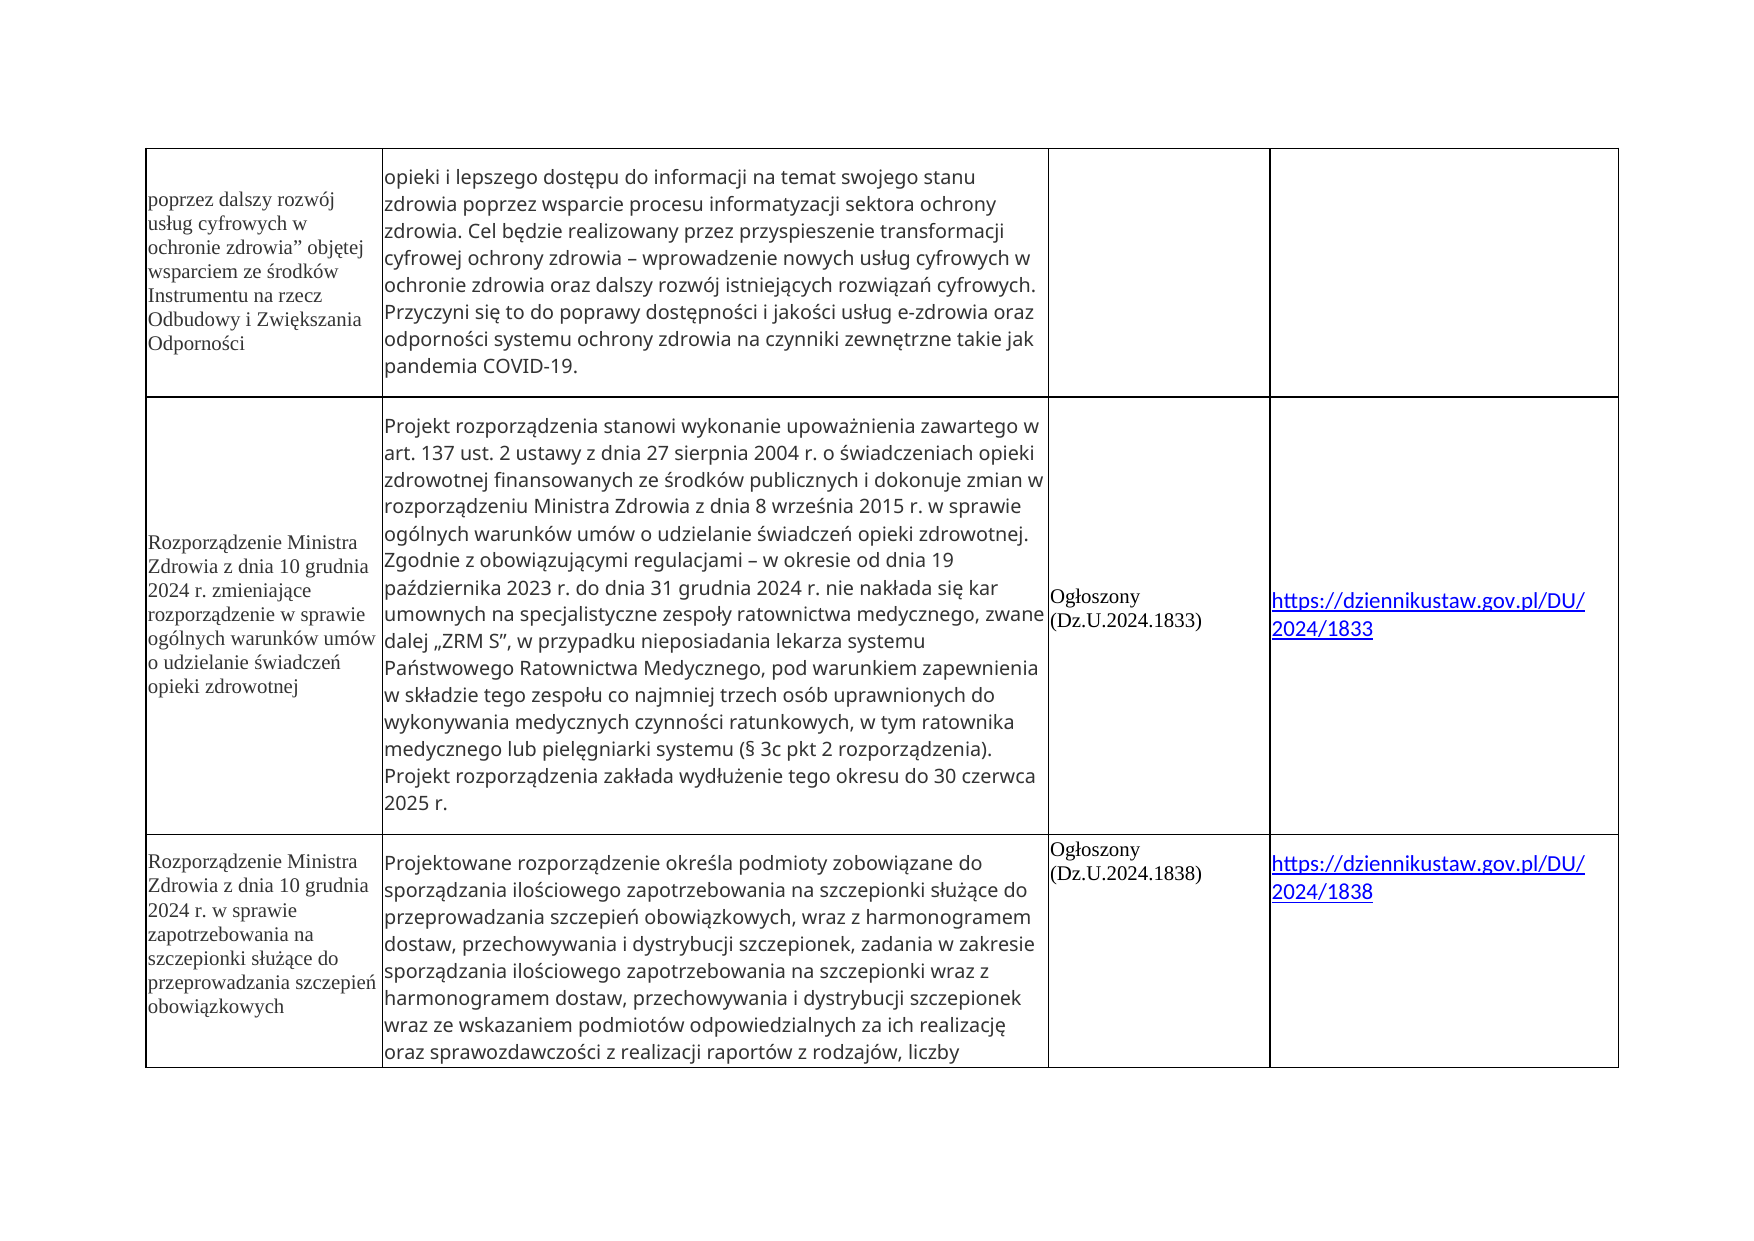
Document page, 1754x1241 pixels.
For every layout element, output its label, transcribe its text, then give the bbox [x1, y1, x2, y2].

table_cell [383, 149, 1048, 396]
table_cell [1271, 835, 1618, 1067]
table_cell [147, 149, 382, 396]
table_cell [1049, 835, 1269, 1067]
table_cell Ogłoszony (Dz.U.2024.1833) [1049, 398, 1269, 834]
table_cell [1049, 149, 1269, 396]
table_cell Rozporządzenie Ministra Zdrowia z dnia 10 grudnia 2024 r. zmieniające rozporządzenie w sprawie ogólnych warunków umów o udzielanie świadczeń opieki zdrowotnej [147, 398, 382, 834]
table_cell https://dziennikustaw.gov.pl/DU/2024/1833 [1271, 398, 1618, 834]
table_cell Projekt rozporządzenia stanowi wykonanie upoważnienia zawartego w art. 137 ust. 2 ustawy z dnia 27 sierpnia 2004 r. o świadczeniach opieki zdrowotnej finansowanych ze środków publicznych i dokonuje zmian w rozporządzeniu Ministra Zdrowia z dnia 8 września 2015 r. w sprawie ogólnych warunków umów o udzielanie świadczeń opieki zdrowotnej. Zgodnie z obowiązującymi regulacjami – w okresie od dnia 19 października 2023 r. do dnia 31 grudnia 2024 r. nie nakłada się kar umownych na specjalistyczne zespoły ratownictwa medycznego, zwane dalej „ZRM S”, w przypadku nieposiadania lekarza systemu Państwowego Ratownictwa Medycznego, pod warunkiem zapewnienia w składzie tego zespołu co najmniej trzech osób uprawnionych do wykonywania medycznych czynności ratunkowych, w tym ratownika medycznego lub pielęgniarki systemu (§ 3c pkt 2 rozporządzenia). Projekt rozporządzenia zakłada wydłużenie tego okresu do 30 czerwca 2025 r. [383, 398, 1048, 834]
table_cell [383, 835, 1048, 1067]
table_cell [1271, 149, 1618, 396]
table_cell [147, 835, 382, 1067]
